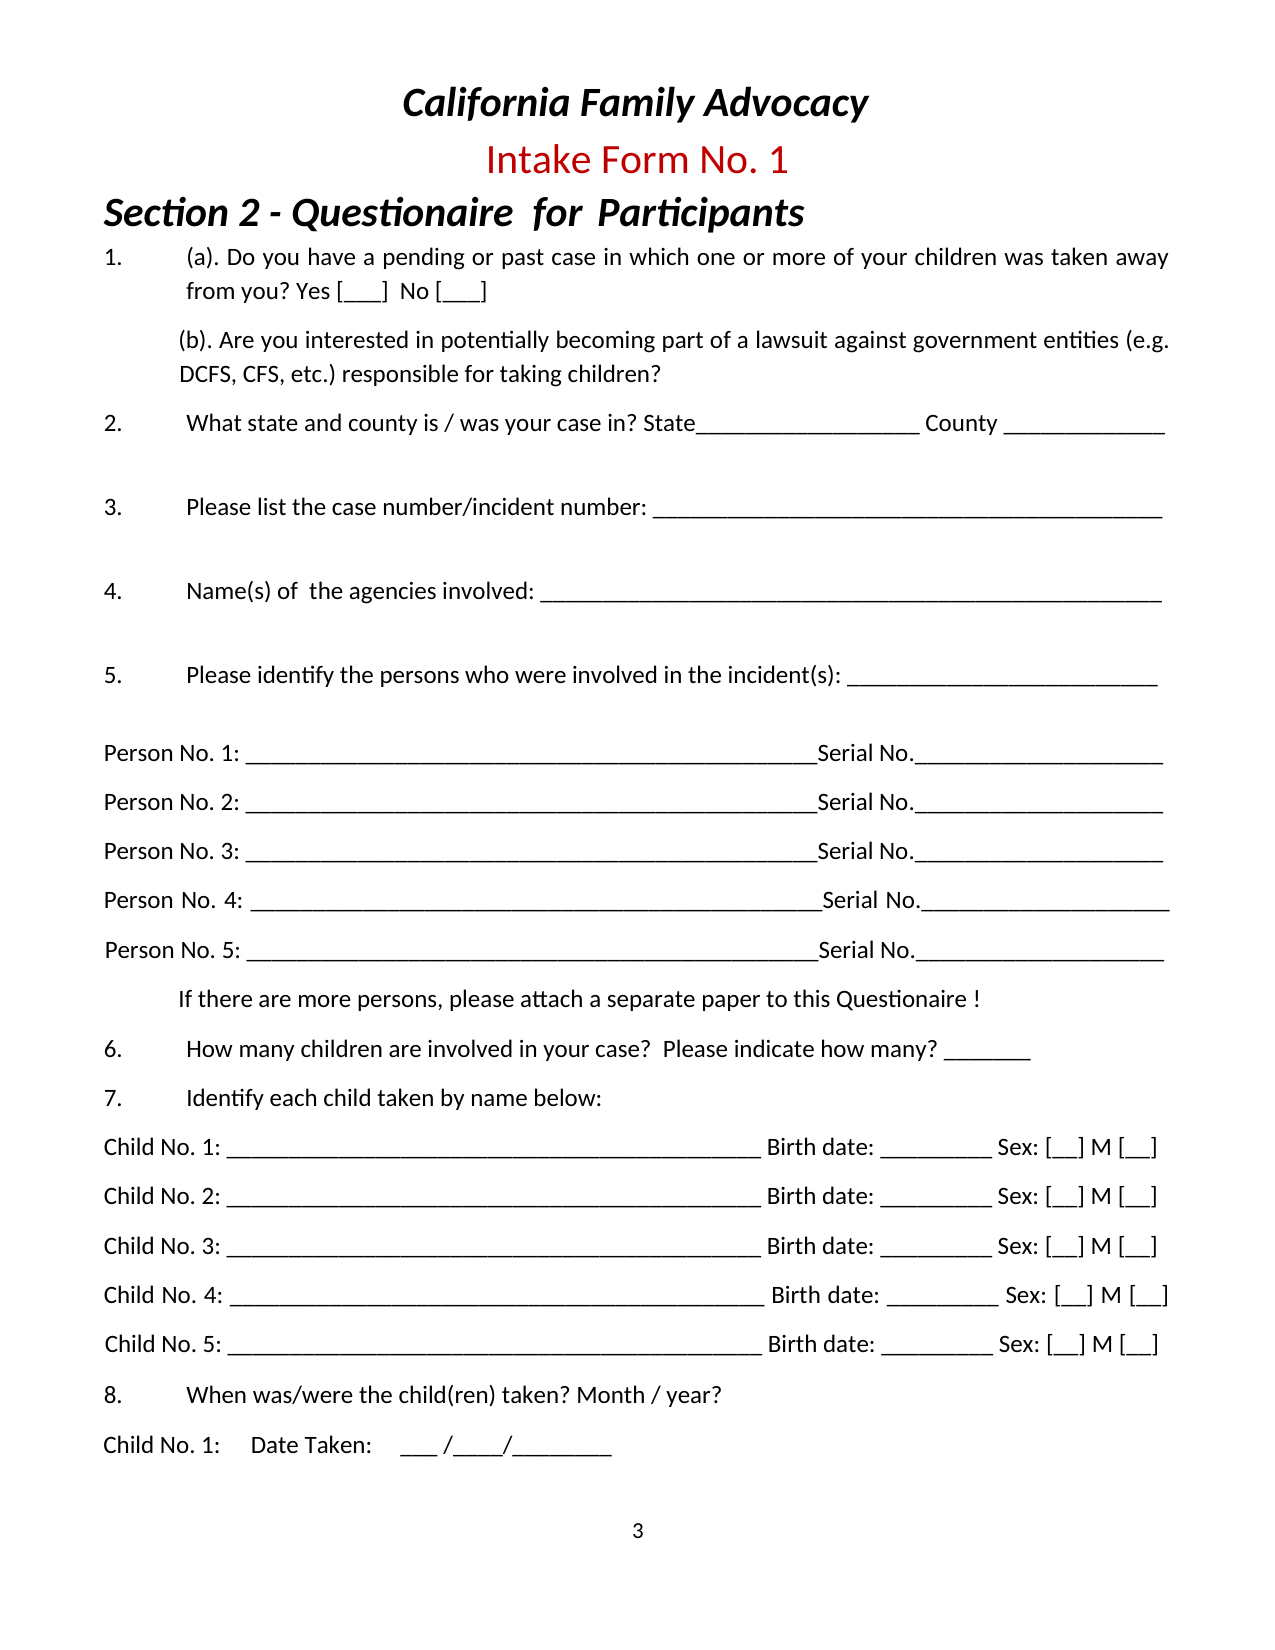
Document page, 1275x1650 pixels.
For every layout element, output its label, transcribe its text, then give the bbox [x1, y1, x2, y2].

text Child No. 1: Date Taken: ___ /____/________ [103, 1429, 1177, 1459]
text Section 2 - Questionaire for Participants [103, 186, 1177, 237]
text Child No. 2: ___________________________________________ Birth date: _________ Sex: [__] M [__] [103, 1181, 1171, 1211]
text Person No. 3: ______________________________________________Serial No.____________________ [103, 835, 1171, 866]
text Child No. 3: ___________________________________________ Birth date: _________ Sex: [__] M [__] [103, 1230, 1171, 1260]
text Person No. 2: ______________________________________________Serial No.____________________ [103, 786, 1171, 817]
text Child No. 4: ___________________________________________ Birth date: _________ Sex: [__] M [__] Child No. 5: ___________________________________________ Birth date: _________ Sex: [__] M [__] [103, 1279, 1171, 1359]
text (b). Are you interested in potentially becoming part of a lawsuit against government entities (e.g. DCFS, CFS, etc.) responsible for taking children? [178, 324, 1171, 388]
list Name(s) of the agencies involved: __________________________________________________ [103, 575, 1171, 606]
list (a). Do you have a pending or past case in which one or more of your children was taken away from you? Yes [___] No [___] [103, 241, 1171, 305]
text Child No. 1: ___________________________________________ Birth date: _________ Sex: [__] M [__] [103, 1131, 1171, 1162]
list What state and county is / was your case in? State__________________ County _____________ [103, 407, 1171, 437]
list How many children are involved in your case? Please indicate how many? _______ [103, 1033, 1171, 1063]
text Person No. 4: ______________________________________________Serial No.____________________ Person No. 5: ______________________________________________Serial No.____________________ [103, 885, 1171, 964]
text Person No. 1: ______________________________________________Serial No.____________________ [103, 737, 1171, 767]
text If there are more persons, please attach a separate paper to this Questionaire ! [178, 983, 1171, 1014]
list Identify each child taken by name below: [103, 1082, 1171, 1112]
list Please identify the persons who were involved in the incident(s): _________________________ [103, 659, 1171, 689]
list Please list the case number/incident number: _________________________________________ [103, 491, 1171, 521]
list When was/were the child(ren) taken? Month / year? [103, 1379, 1171, 1410]
